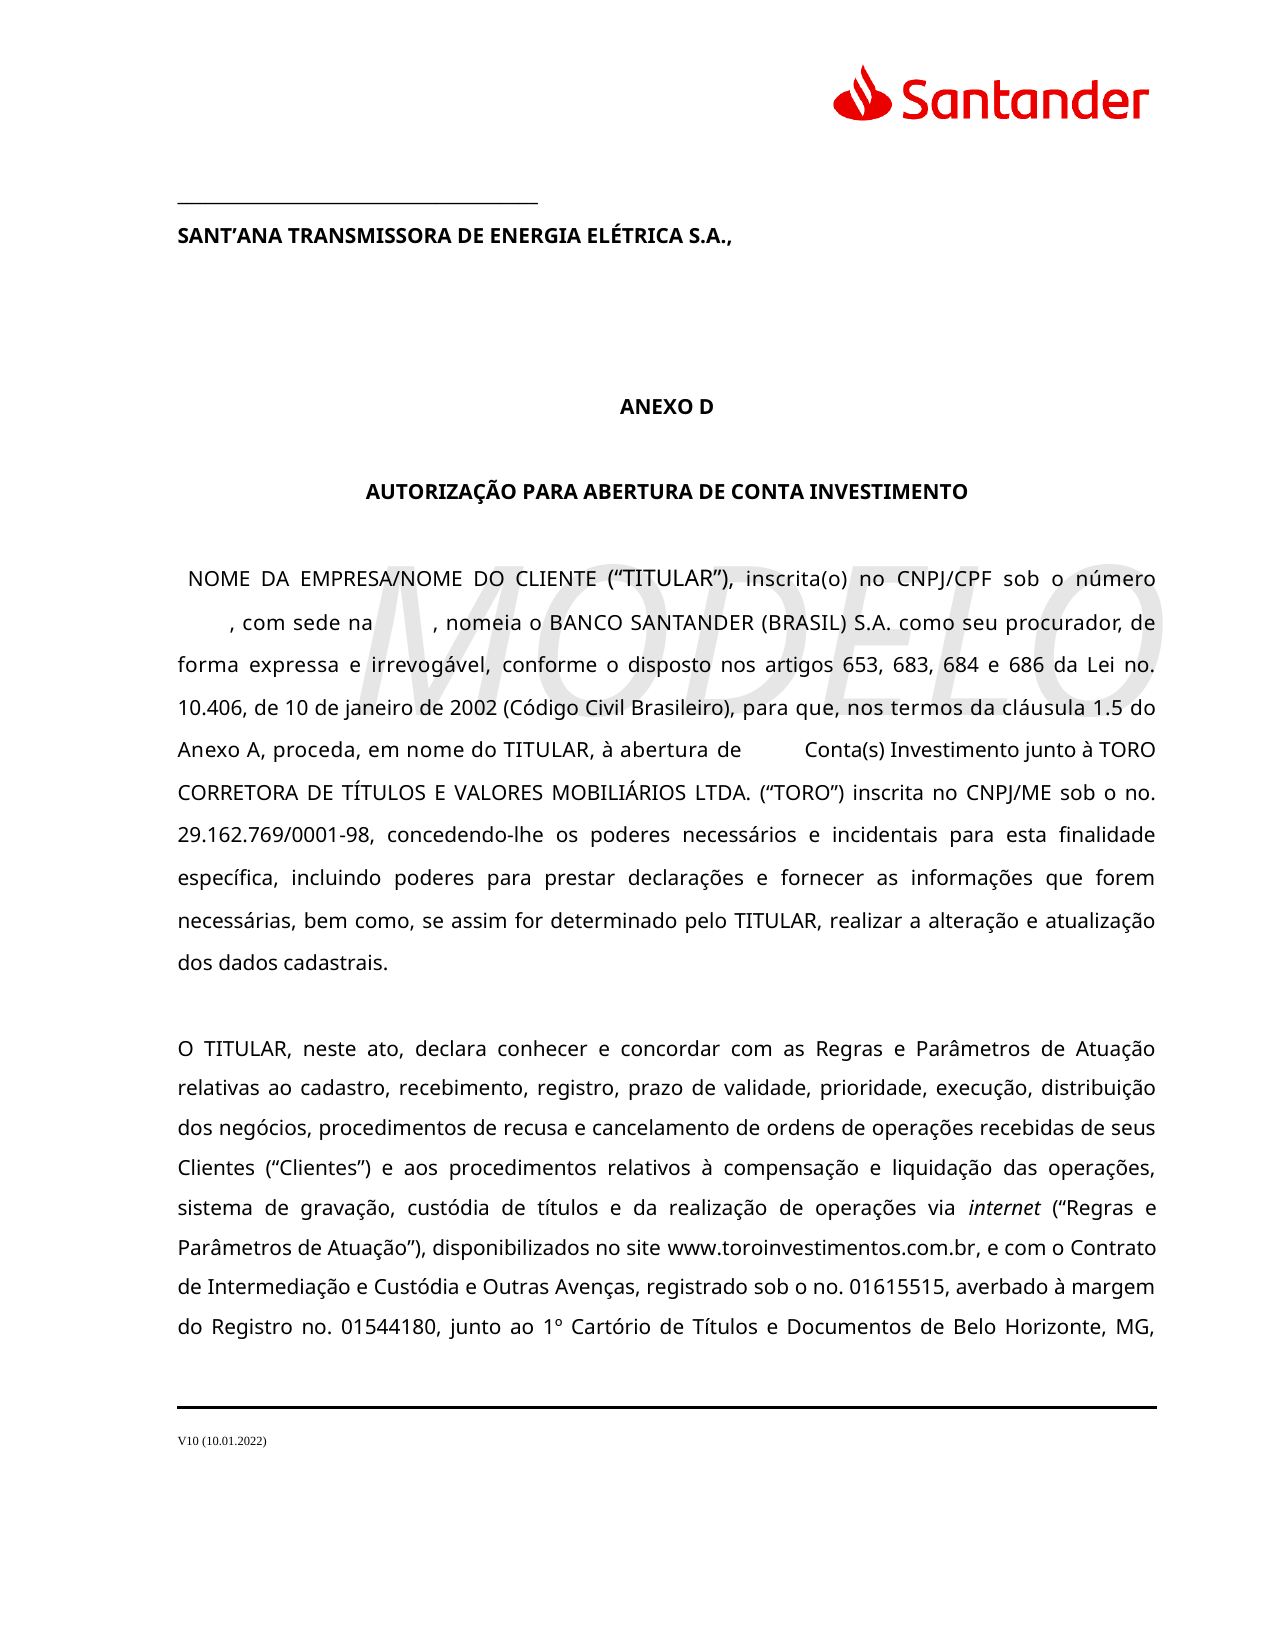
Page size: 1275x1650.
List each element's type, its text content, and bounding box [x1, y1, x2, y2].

text _______________________________________ [177, 179, 1157, 207]
text NOME DA EMPRESA/NOME DO CLIENTE (“TITULAR”), inscrita(o) no CNPJ/CPF sob o número , com sede na , nomeia o BANCO SANTANDER (BRASIL) S.A. como seu procurador, de forma expressa e irrevogável, conforme o disposto nos artigos 653, 683, 684 e 686 da Lei no. 10.406, de 10 de janeiro de 2002 (Código Civil Brasileiro), para que, nos termos da cláusula 1.5 do Anexo A, proceda, em nome do TITULAR, à abertura de Conta(s) Investimento junto à TORO CORRETORA DE TÍTULOS E VALORES MOBILIÁRIOS LTDA. (“TORO”) inscrita no CNPJ/ME sob o no. 29.162.769/0001-98, concedendo-lhe os poderes necessários e incidentais para esta finalidade específica, incluindo poderes para prestar declarações e fornecer as informações que forem necessárias, bem como, se assim for determinado pelo TITULAR, realizar a alteração e atualização dos dados cadastrais. [177, 562, 1157, 977]
picture [808, 50, 1178, 141]
text SANT’ANA TRANSMISSORA DE ENERGIA ELÉTRICA S.A., [177, 221, 1157, 250]
text AUTORIZAÇÃO PARA ABERTURA DE CONTA INVESTIMENTO [177, 477, 1157, 505]
text ANEXO D [177, 392, 1157, 420]
